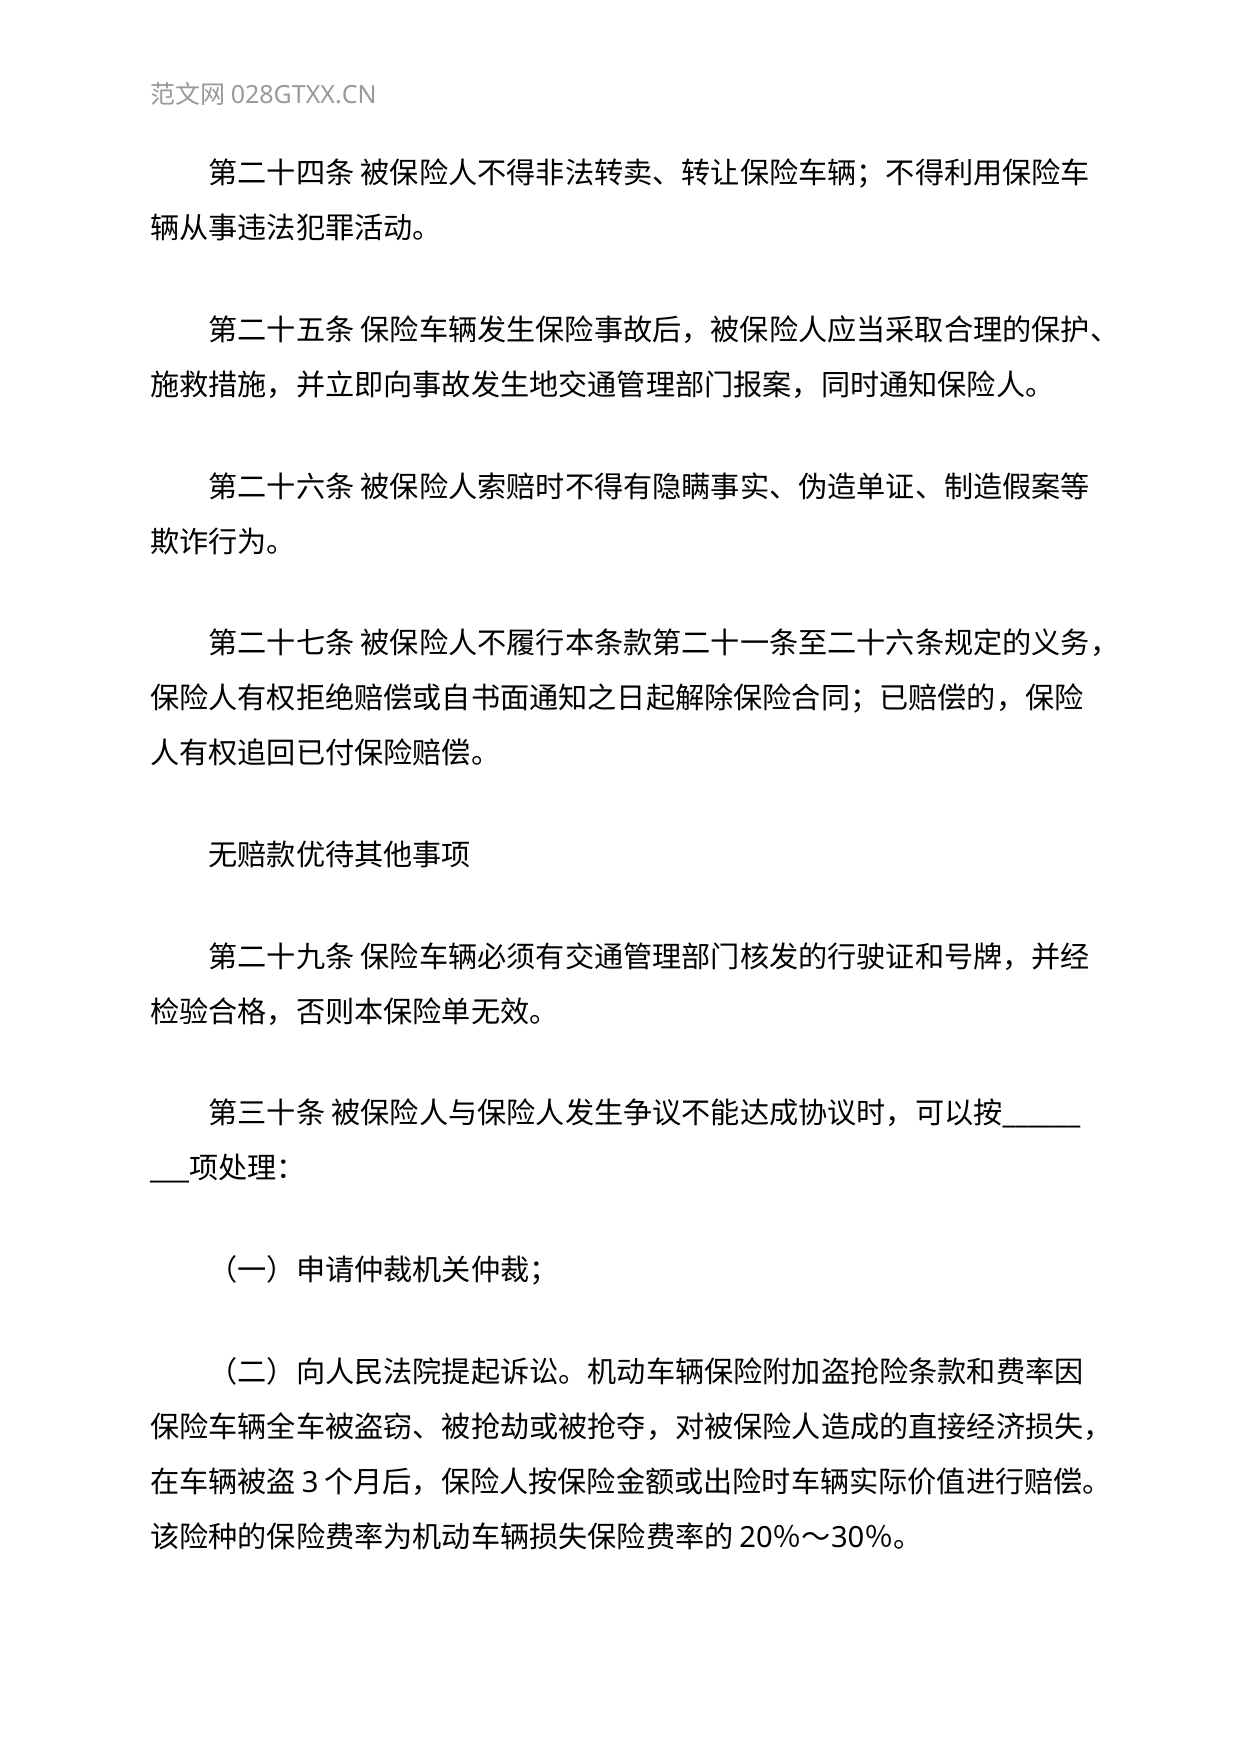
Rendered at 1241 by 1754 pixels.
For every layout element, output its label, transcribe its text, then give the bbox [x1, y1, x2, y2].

text 第二十六条 被保险人索赔时不得有隐瞒事实、伪造单证、制造假案等欺诈行为。 [150, 463, 1090, 561]
text 第二十五条 保险车辆发生保险事故后，被保险人应当采取合理的保护、施救措施，并立即向事故发生地交通管理部门报案，同时通知保险人。 [150, 307, 1090, 404]
text 第二十七条 被保险人不履行本条款第二十一条至二十六条规定的义务，保险人有权拒绝赔偿或自书面通知之日起解除保险合同；已赔偿的，保险人有权追回已付保险赔偿。 [150, 620, 1090, 772]
text 无赔款优待其他事项 [150, 832, 1090, 874]
text 第三十条 被保险人与保险人发生争议不能达成协议时，可以按_________项处理： [150, 1090, 1090, 1187]
text 第二十四条 被保险人不得非法转卖、转让保险车辆；不得利用保险车辆从事违法犯罪活动。 [150, 150, 1090, 247]
text 第二十九条 保险车辆必须有交通管理部门核发的行驶证和号牌，并经检验合格，否则本保险单无效。 [150, 933, 1090, 1031]
text （一）申请仲裁机关仲裁； [150, 1247, 1090, 1289]
text （二）向人民法院提起诉讼。机动车辆保险附加盗抢险条款和费率因保险车辆全车被盗窃、被抢劫或被抢夺，对被保险人造成的直接经济损失，在车辆被盗3个月后，保险人按保险金额或出险时车辆实际价值进行赔偿。该险种的保险费率为机动车辆损失保险费率的20％～30％。 [150, 1349, 1090, 1556]
